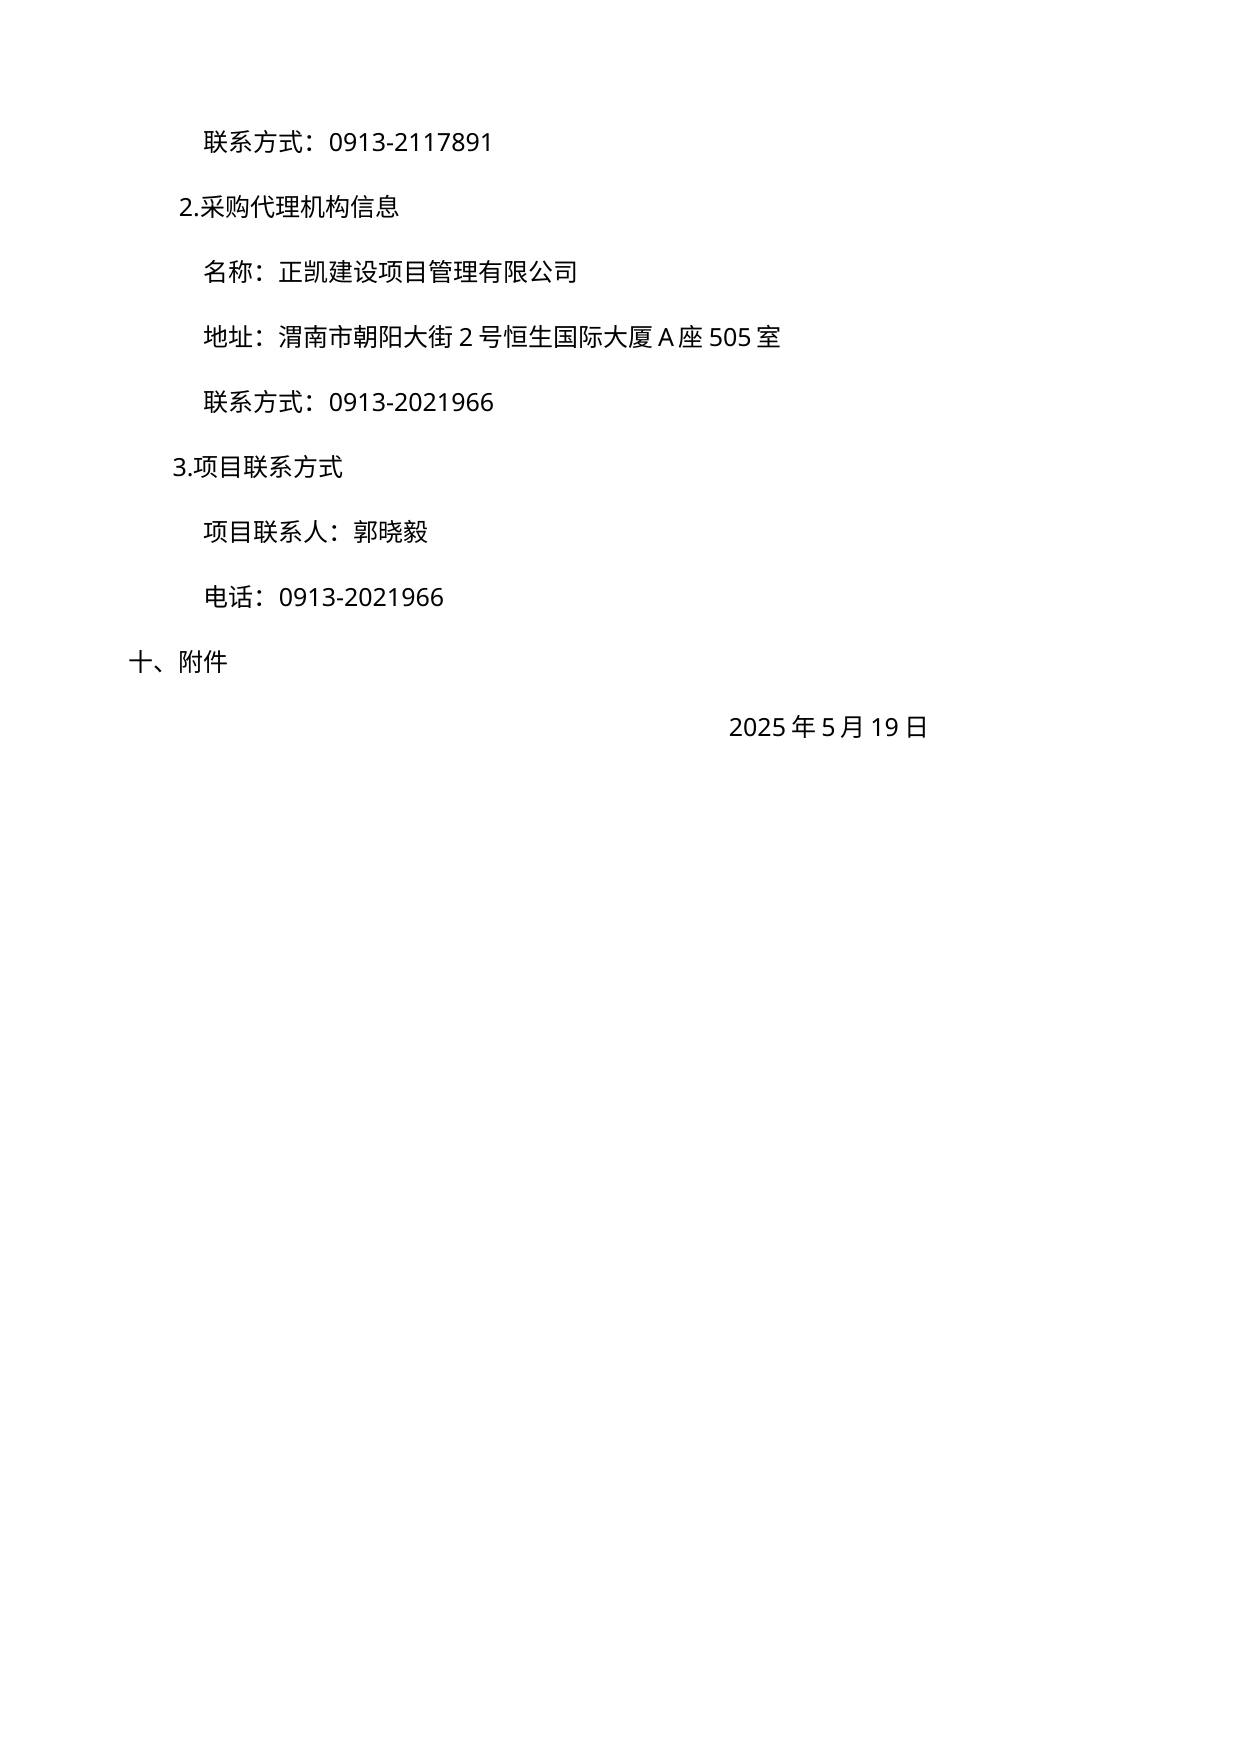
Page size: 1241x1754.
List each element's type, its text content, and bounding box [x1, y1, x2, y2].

text 3.项目联系方式 [129, 433, 1111, 498]
list 2025年5月19日 [129, 693, 1111, 758]
list 附件 [129, 628, 1111, 693]
text 电话：0913-2021966 [129, 563, 1111, 628]
list 名称：正凯建设项目管理有限公司 [129, 238, 1111, 303]
text 联系方式：0913-2117891 [129, 108, 1111, 173]
text 地址：渭南市朝阳大街2号恒生国际大厦A座505室 [203, 303, 1111, 368]
text 项目联系人：郭晓毅 [129, 498, 1111, 563]
text 2.采购代理机构信息 [129, 173, 1111, 238]
text 联系方式：0913-2021966 [129, 368, 1111, 433]
